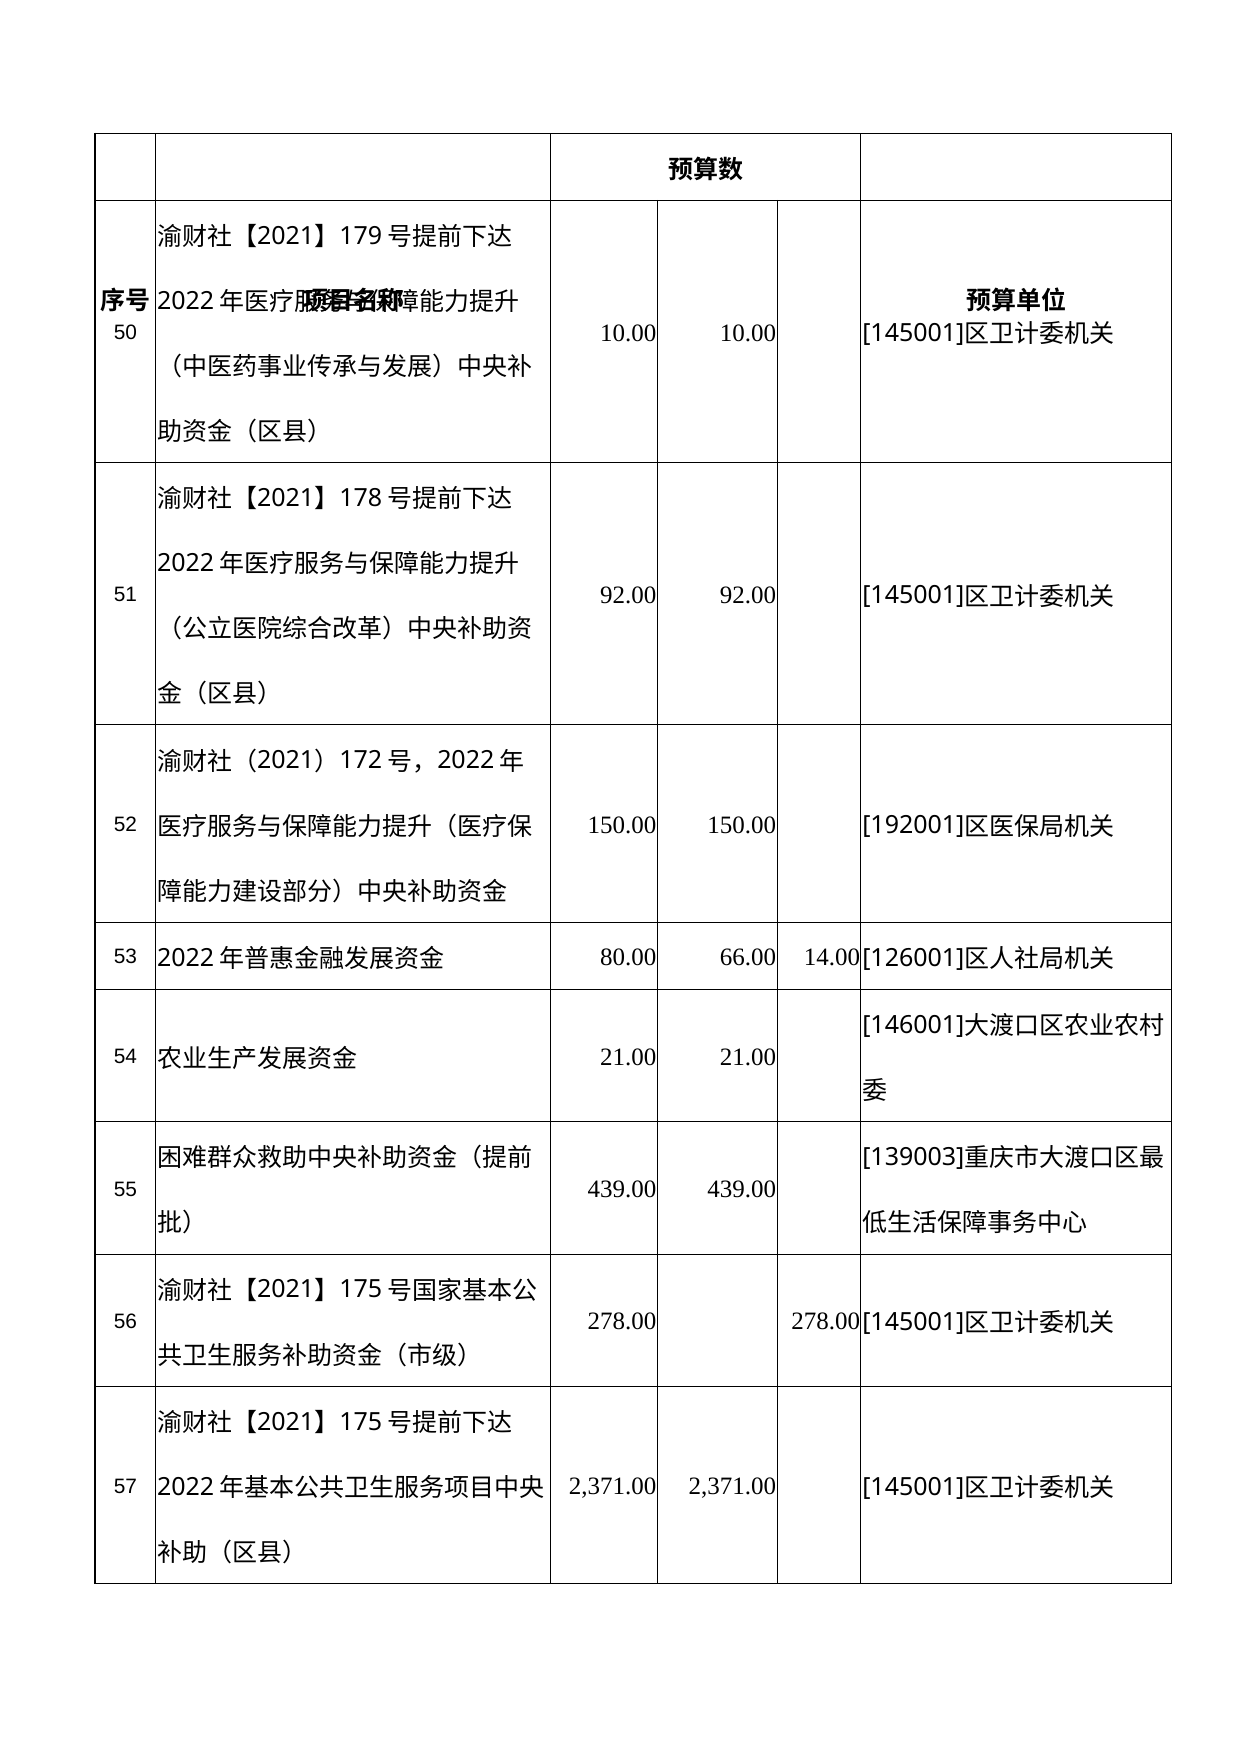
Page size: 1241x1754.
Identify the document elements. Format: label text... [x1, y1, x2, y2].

table_cell 92.00 [658, 463, 777, 724]
table_cell 439.00 [551, 1122, 657, 1253]
table_cell 57 [96, 1387, 155, 1583]
table_header 预算数 [551, 134, 860, 200]
table_cell 52 [96, 725, 155, 922]
table_cell 渝财社【2021】175号提前下达2022年基本公共卫生服务项目中央补助（区县） [156, 1387, 550, 1583]
table_cell 51 [96, 463, 155, 724]
table_cell 56 [96, 1255, 155, 1386]
table_cell 渝财社（2021）172号，2022年医疗服务与保障能力提升（医疗保障能力建设部分）中央补助资金 [156, 725, 550, 922]
table_cell 54 [96, 990, 155, 1121]
table_cell 渝财社【2021】178号提前下达2022年医疗服务与保障能力提升（公立医院综合改革）中央补助资金（区县） [156, 463, 550, 724]
table_cell 439.00 [658, 1122, 777, 1253]
table_cell 农业生产发展资金 [156, 990, 550, 1121]
table_cell [139003]重庆市大渡口区最低生活保障事务中心 [861, 1122, 1171, 1253]
table_cell 80.00 [551, 923, 657, 989]
table_cell [192001]区医保局机关 [861, 725, 1171, 922]
table_cell 渝财社【2021】179号提前下达2022年医疗服务与保障能力提升（中医药事业传承与发展）中央补助资金（区县） [156, 201, 550, 462]
table_header 预算单位 [861, 134, 1171, 200]
table_cell 150.00 [551, 725, 657, 922]
table_cell 92.00 [551, 463, 657, 724]
table_cell [778, 990, 860, 1121]
table_cell 渝财社【2021】175号国家基本公共卫生服务补助资金（市级） [156, 1255, 550, 1386]
table_cell 14.00 [778, 923, 860, 989]
table_cell 2,371.00 [551, 1387, 657, 1583]
table_cell 278.00 [778, 1255, 860, 1386]
table_cell 150.00 [658, 725, 777, 922]
table_cell 困难群众救助中央补助资金（提前批） [156, 1122, 550, 1253]
table_cell 55 [96, 1122, 155, 1253]
table_cell [145001]区卫计委机关 [861, 463, 1171, 724]
table_cell [145001]区卫计委机关 [861, 1255, 1171, 1386]
table_cell [145001]区卫计委机关 [861, 1387, 1171, 1583]
table_header 序号 [96, 134, 155, 200]
table_cell 2022年普惠金融发展资金 [156, 923, 550, 989]
table_cell [658, 1255, 777, 1386]
table_cell 53 [96, 923, 155, 989]
table_cell [126001]区人社局机关 [861, 923, 1171, 989]
table_cell 66.00 [658, 923, 777, 989]
table_cell [778, 1122, 860, 1253]
table_cell [146001]大渡口区农业农村委 [861, 990, 1171, 1121]
table_cell 278.00 [551, 1255, 657, 1386]
table_cell [145001]区卫计委机关 [861, 201, 1171, 462]
table_cell [778, 1387, 860, 1583]
table_cell 10.00 [658, 201, 777, 462]
table_cell 50 [96, 201, 155, 462]
table_cell 10.00 [551, 201, 657, 462]
table_cell [778, 463, 860, 724]
table_cell 2,371.00 [658, 1387, 777, 1583]
table_cell 21.00 [551, 990, 657, 1121]
table_header 项目名称 [156, 134, 550, 200]
table_cell [778, 201, 860, 462]
table_cell 21.00 [658, 990, 777, 1121]
table_cell [778, 725, 860, 922]
